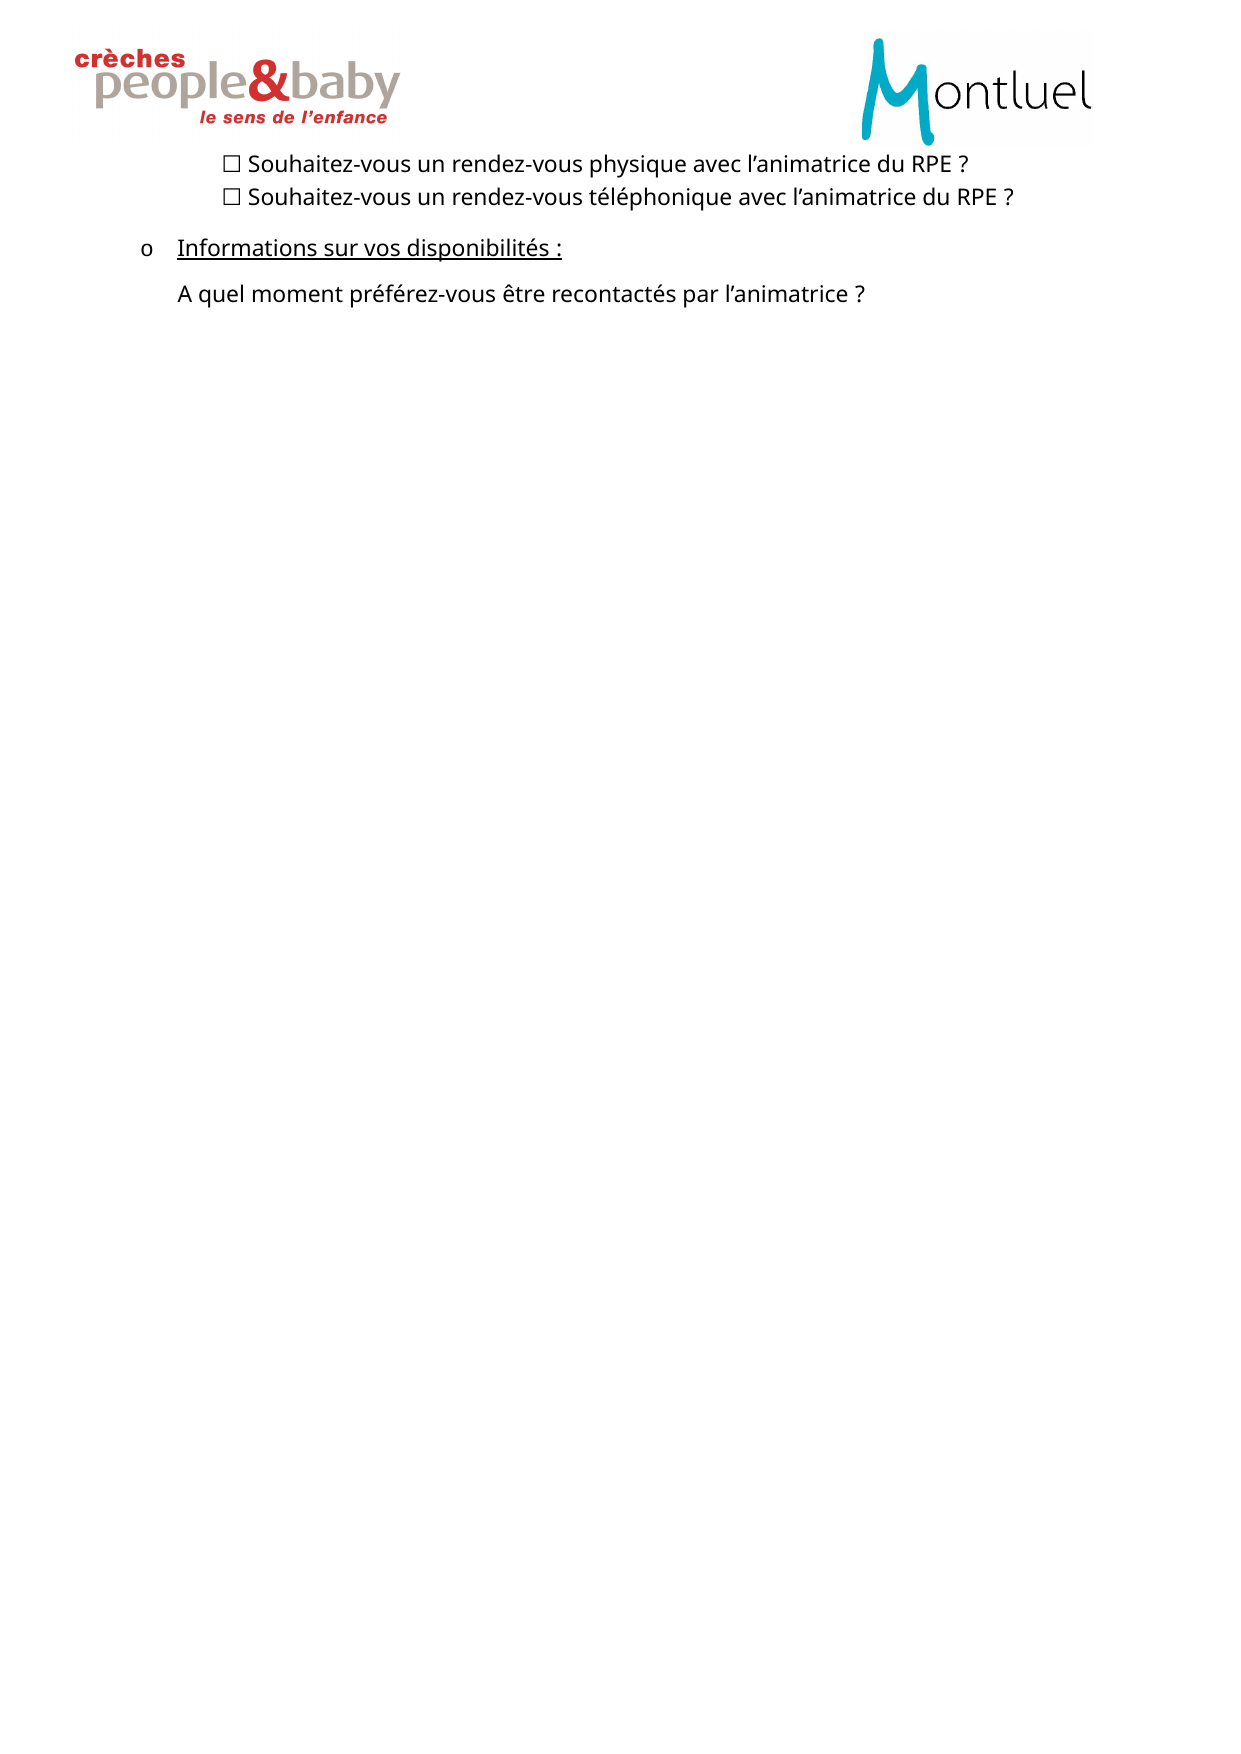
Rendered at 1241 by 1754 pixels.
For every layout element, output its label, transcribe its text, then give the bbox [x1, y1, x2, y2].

list Souhaitez-vous un rendez-vous téléphonique avec l’animatrice du RPE ? [221, 181, 1093, 213]
list Informations sur vos disponibilités : [140, 232, 1093, 263]
list A quel moment préférez-vous être recontactés par l’animatrice ? [177, 278, 1093, 309]
picture [862, 30, 1093, 147]
picture [59, 21, 419, 147]
list Souhaitez-vous un rendez-vous physique avec l’animatrice du RPE ? [221, 148, 1093, 179]
